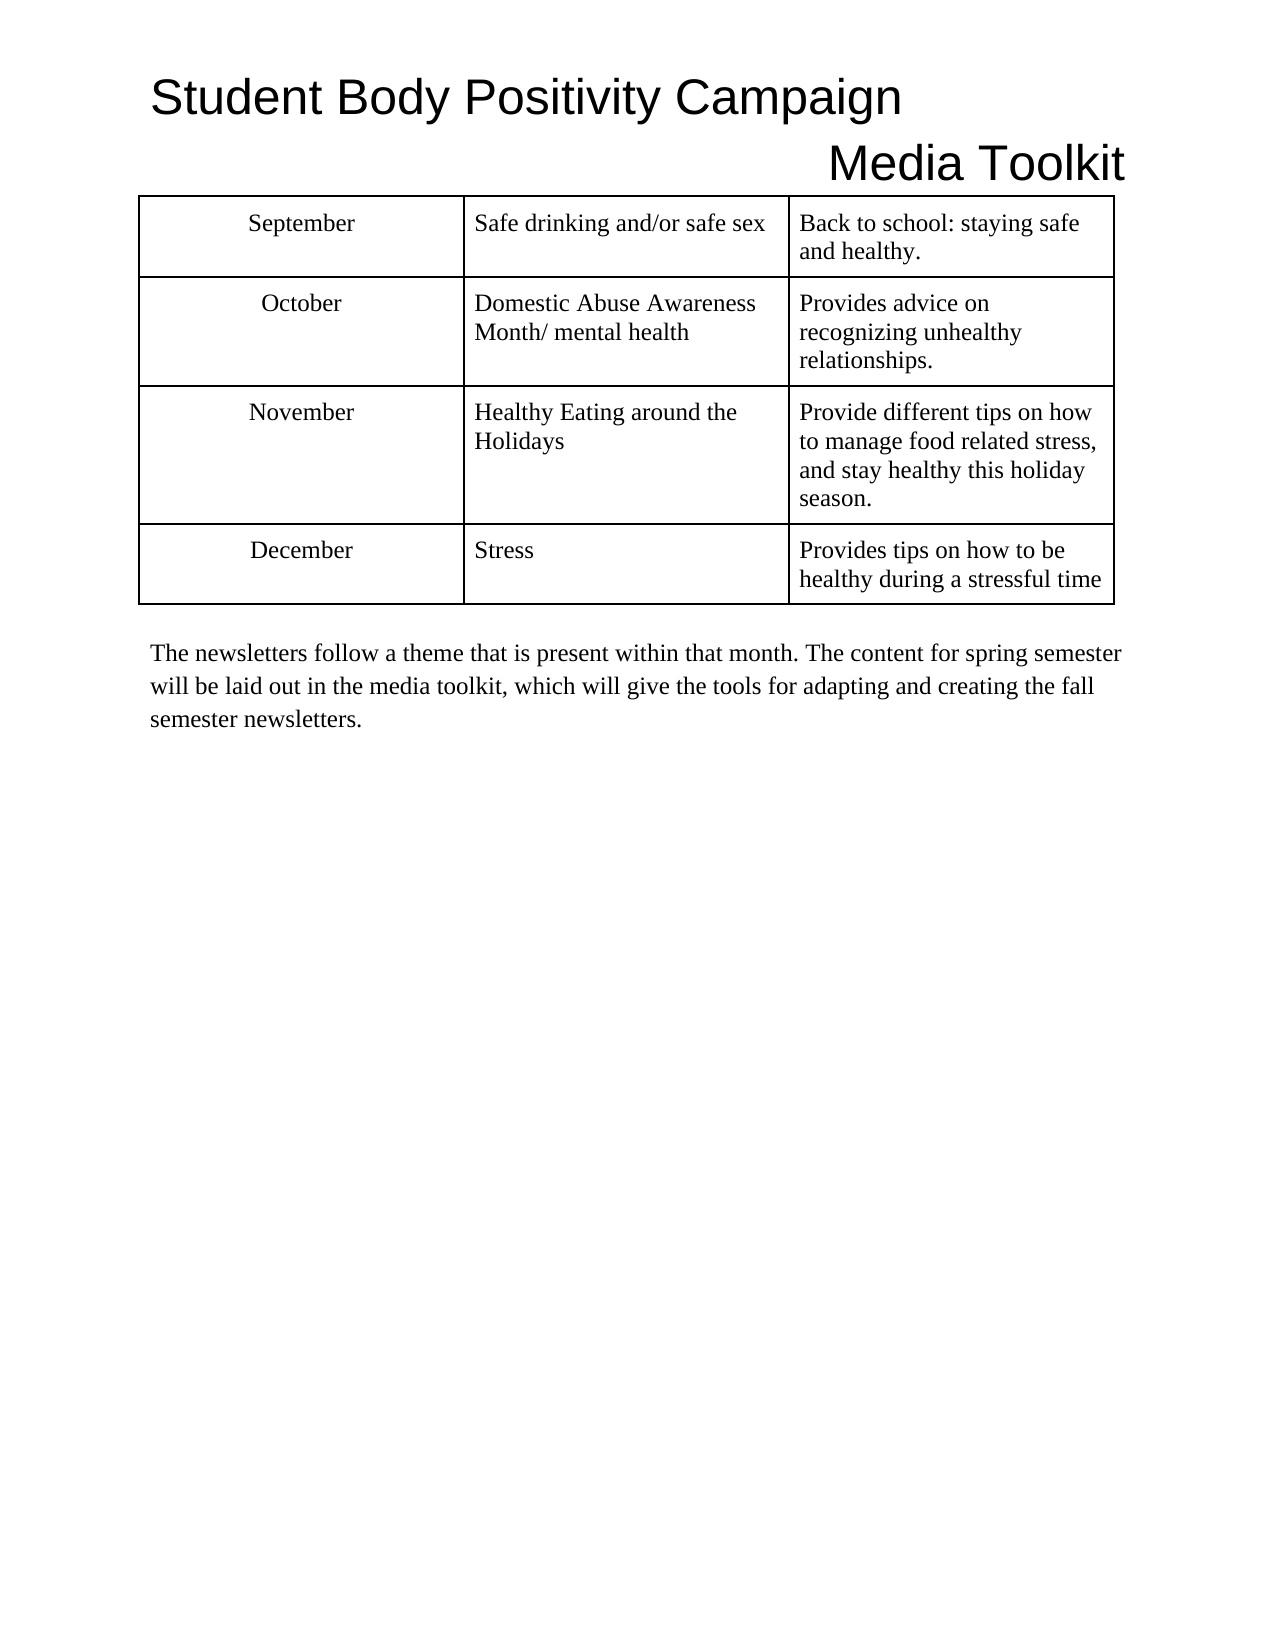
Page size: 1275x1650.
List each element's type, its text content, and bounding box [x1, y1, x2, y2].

table_cell Provide different tips on how to manage food related stress, and stay healthy this holiday season. [790, 387, 1113, 523]
table_cell September [140, 197, 463, 276]
table_cell November [140, 387, 463, 523]
text The newsletters follow a theme that is present within that month. The content for spring semester will be laid out in the media toolkit, which will give the tools for adapting and creating the fall semester newsletters. [150, 638, 1125, 733]
table_cell Provides advice on recognizing unhealthy relationships. [790, 278, 1113, 385]
table_cell October [140, 278, 463, 385]
table_cell Healthy Eating around the Holidays [465, 387, 788, 523]
table_cell Provides tips on how to be healthy during a stressful time [790, 525, 1113, 603]
table_cell December [140, 525, 463, 603]
table_cell Domestic Abuse Awareness Month/ mental health [465, 278, 788, 385]
table_cell Back to school: staying safe and healthy. [790, 197, 1113, 276]
table_cell Safe drinking and/or safe sex [465, 197, 788, 276]
table_cell Stress [465, 525, 788, 603]
